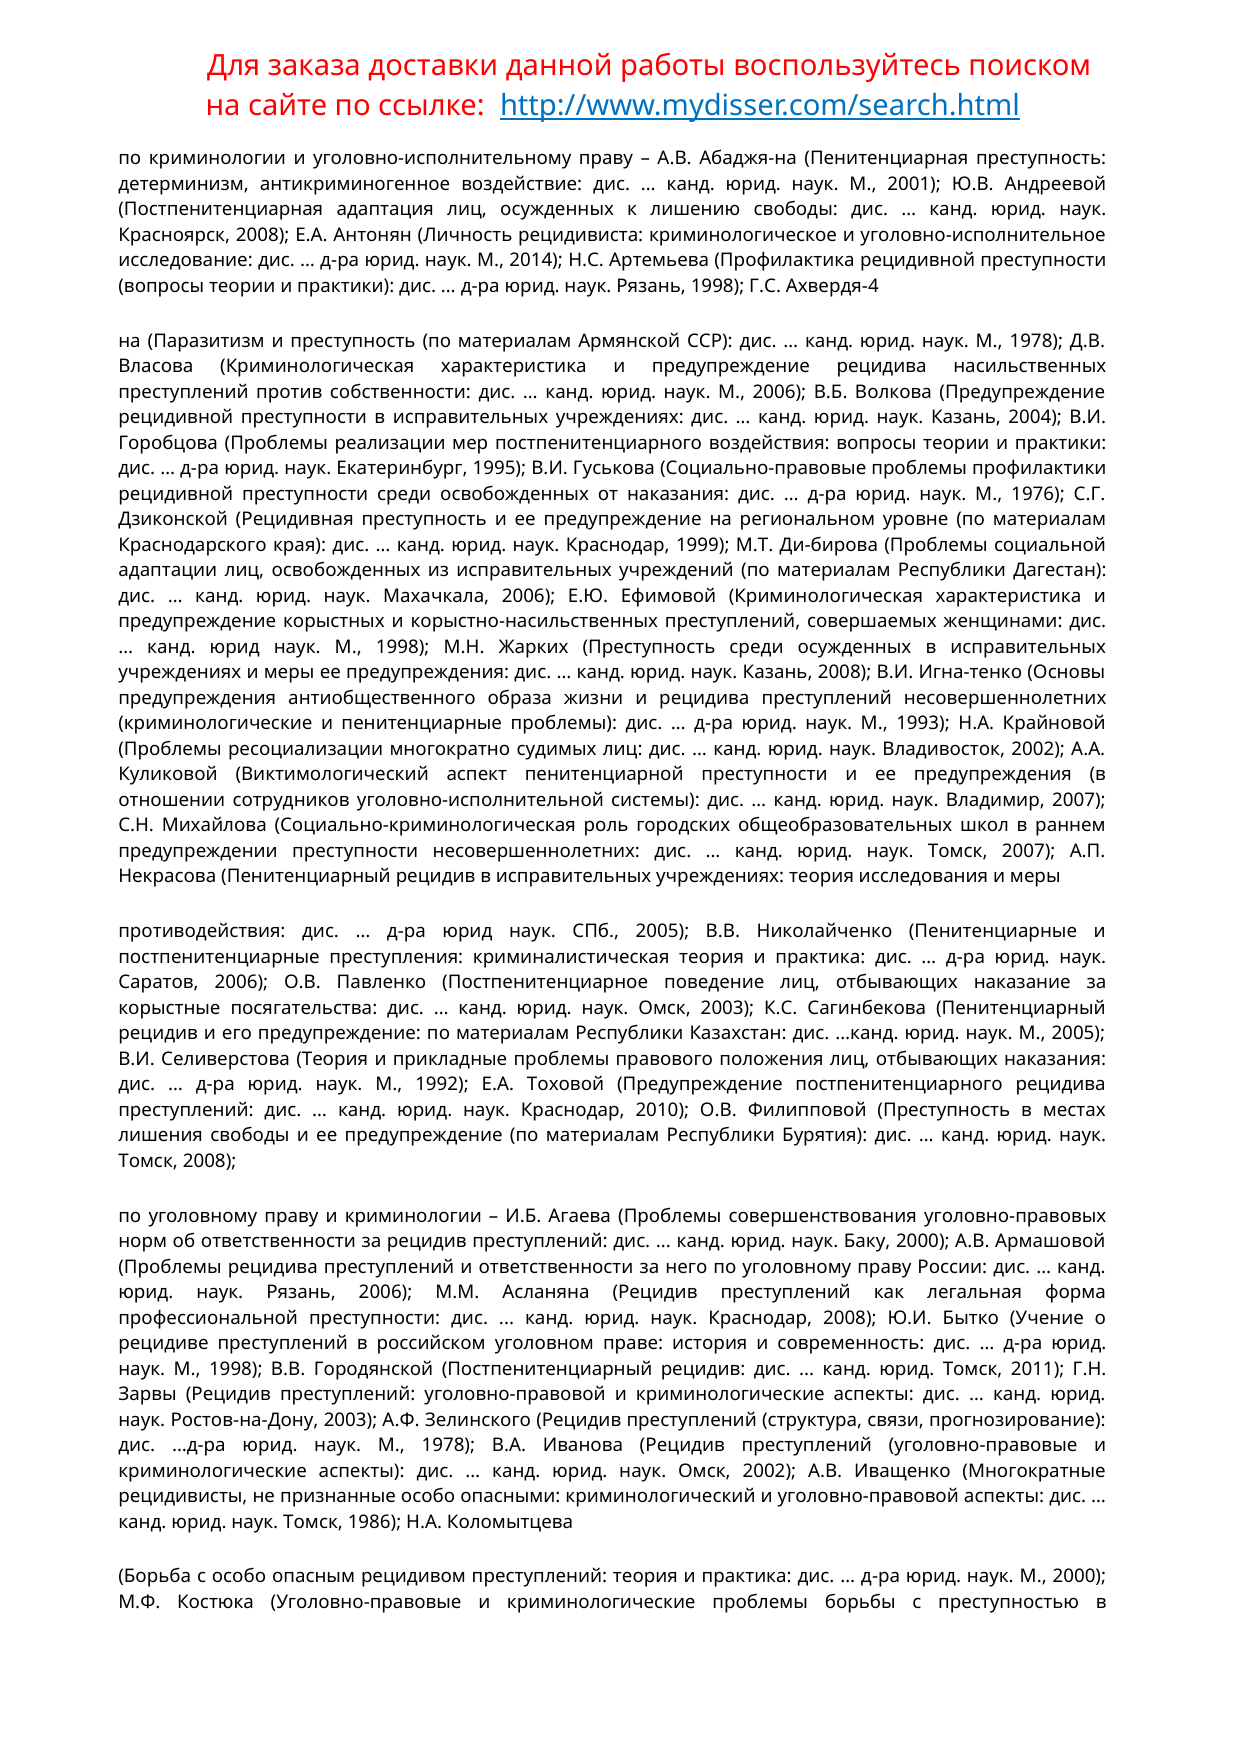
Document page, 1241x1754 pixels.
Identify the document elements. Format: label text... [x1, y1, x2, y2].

text противодействия: дис. … д-ра юрид наук. СПб., 2005); В.В. Николайченко (Пенитенциарные и постпенитенциарные преступления: криминалистическая теория и практика: дис. … д-ра юрид. наук. Саратов, 2006); О.В. Павленко (Постпенитенциарное поведение лиц, отбывающих наказание за корыстные посягательства: дис. … канд. юрид. наук. Омск, 2003); К.С. Сагинбекова (Пенитенциарный рецидив и его предупреждение: по материалам Республики Казахстан: дис. …канд. юрид. наук. М., 2005); В.И. Селиверстова (Теория и прикладные проблемы правового положения лиц, отбывающих наказания: дис. … д-ра юрид. наук. М., 1992); Е.А. Тоховой (Предупреждение постпенитенциарного рецидива преступлений: дис. … канд. юрид. наук. Краснодар, 2010); О.В. Филипповой (Преступность в местах лишения свободы и ее предупреждение (по материалам Республики Бурятия): дис. … канд. юрид. наук. Томск, 2008); [118, 917, 1107, 1173]
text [118, 1563, 1107, 1614]
text на (Паразитизм и преступность (по материалам Армянской ССР): дис. … канд. юрид. наук. М., 1978); Д.В. Власова (Криминологическая характеристика и предупреждение рецидива насильственных преступлений против собственности: дис. … канд. юрид. наук. М., 2006); В.Б. Волкова (Предупреждение рецидивной преступности в исправительных учреждениях: дис. … канд. юрид. наук. Казань, 2004); В.И. Горобцова (Проблемы реализации мер постпенитенциарного воздействия: вопросы теории и практики: дис. … д-ра юрид. наук. Екатеринбург, 1995); В.И. Гуськова (Социально-правовые проблемы профилактики рецидивной преступности среди освобожденных от наказания: дис. … д-ра юрид. наук. М., 1976); С.Г. Дзиконской (Рецидивная преступность и ее предупреждение на региональном уровне (по материалам Краснодарского края): дис. … канд. юрид. наук. Краснодар, 1999); М.Т. Ди-бирова (Проблемы социальной адаптации лиц, освобожденных из исправительных учреждений (по материалам Республики Дагестан): дис. … канд. юрид. наук. Махачкала, 2006); Е.Ю. Ефимовой (Криминологическая характеристика и предупреждение корыстных и корыстно-насильственных преступлений, совершаемых женщинами: дис. … канд. юрид наук. М., 1998); М.Н. Жарких (Преступность среди осужденных в исправительных учреждениях и меры ее предупреждения: дис. … канд. юрид. наук. Казань, 2008); В.И. Игна-тенко (Основы предупреждения антиобщественного образа жизни и рецидива преступлений несовершеннолетних (криминологические и пенитенциарные проблемы): дис. … д-ра юрид. наук. М., 1993); Н.А. Крайновой (Проблемы ресоциализации многократно судимых лиц: дис. … канд. юрид. наук. Владивосток, 2002); А.А. Куликовой (Виктимологический аспект пенитенциарной преступности и ее предупреждения (в отношении сотрудников уголовно-исполнительной системы): дис. … канд. юрид. наук. Владимир, 2007); С.Н. Михайлова (Социально-криминологическая роль городских общеобразовательных школ в раннем предупреждении преступности несовершеннолетних: дис. … канд. юрид. наук. Томск, 2007); А.П. Некрасова (Пенитенциарный рецидив в исправительных учреждениях: теория исследования и меры [118, 327, 1107, 888]
text по криминологии и уголовно-исполнительному праву – А.В. Абаджя-на (Пенитенциарная преступность: детерминизм, антикриминогенное воздействие: дис. … канд. юрид. наук. М., 2001); Ю.В. Андреевой (Постпенитенциарная адаптация лиц, осужденных к лишению свободы: дис. … канд. юрид. наук. Красноярск, 2008); Е.А. Антонян (Личность рецидивиста: криминологическое и уголовно-исполнительное исследование: дис. … д-ра юрид. наук. М., 2014); Н.С. Артемьева (Профилактика рецидивной преступности (вопросы теории и практики): дис. … д-ра юрид. наук. Рязань, 1998); Г.С. Ахвердя-4 [118, 144, 1107, 298]
text по уголовному праву и криминологии – И.Б. Агаева (Проблемы совершенствования уголовно-правовых норм об ответственности за рецидив преступлений: дис. ... канд. юрид. наук. Баку, 2000); А.В. Армашовой (Проблемы рецидива преступлений и ответственности за него по уголовному праву России: дис. … канд. юрид. наук. Рязань, 2006); М.М. Асланяна (Рецидив преступлений как легальная форма профессиональной преступности: дис. ... канд. юрид. наук. Краснодар, 2008); Ю.И. Бытко (Учение о рецидиве преступлений в российском уголовном праве: история и современность: дис. … д-ра юрид. наук. М., 1998); В.В. Городянской (Постпенитенциарный рецидив: дис. ... канд. юрид. Томск, 2011); Г.Н. Зарвы (Рецидив преступлений: уголовно-правовой и криминологические аспекты: дис. … канд. юрид. наук. Ростов-на-Дону, 2003); А.Ф. Зелинского (Рецидив преступлений (структура, связи, прогнозирование): дис. …д-ра юрид. наук. М., 1978); В.А. Иванова (Рецидив преступлений (уголовно-правовые и криминологические аспекты): дис. … канд. юрид. наук. Омск, 2002); А.В. Иващенко (Многократные рецидивисты, не признанные особо опасными: криминологический и уголовно-правовой аспекты: дис. …канд. юрид. наук. Томск, 1986); Н.А. Коломытцева [118, 1202, 1107, 1534]
